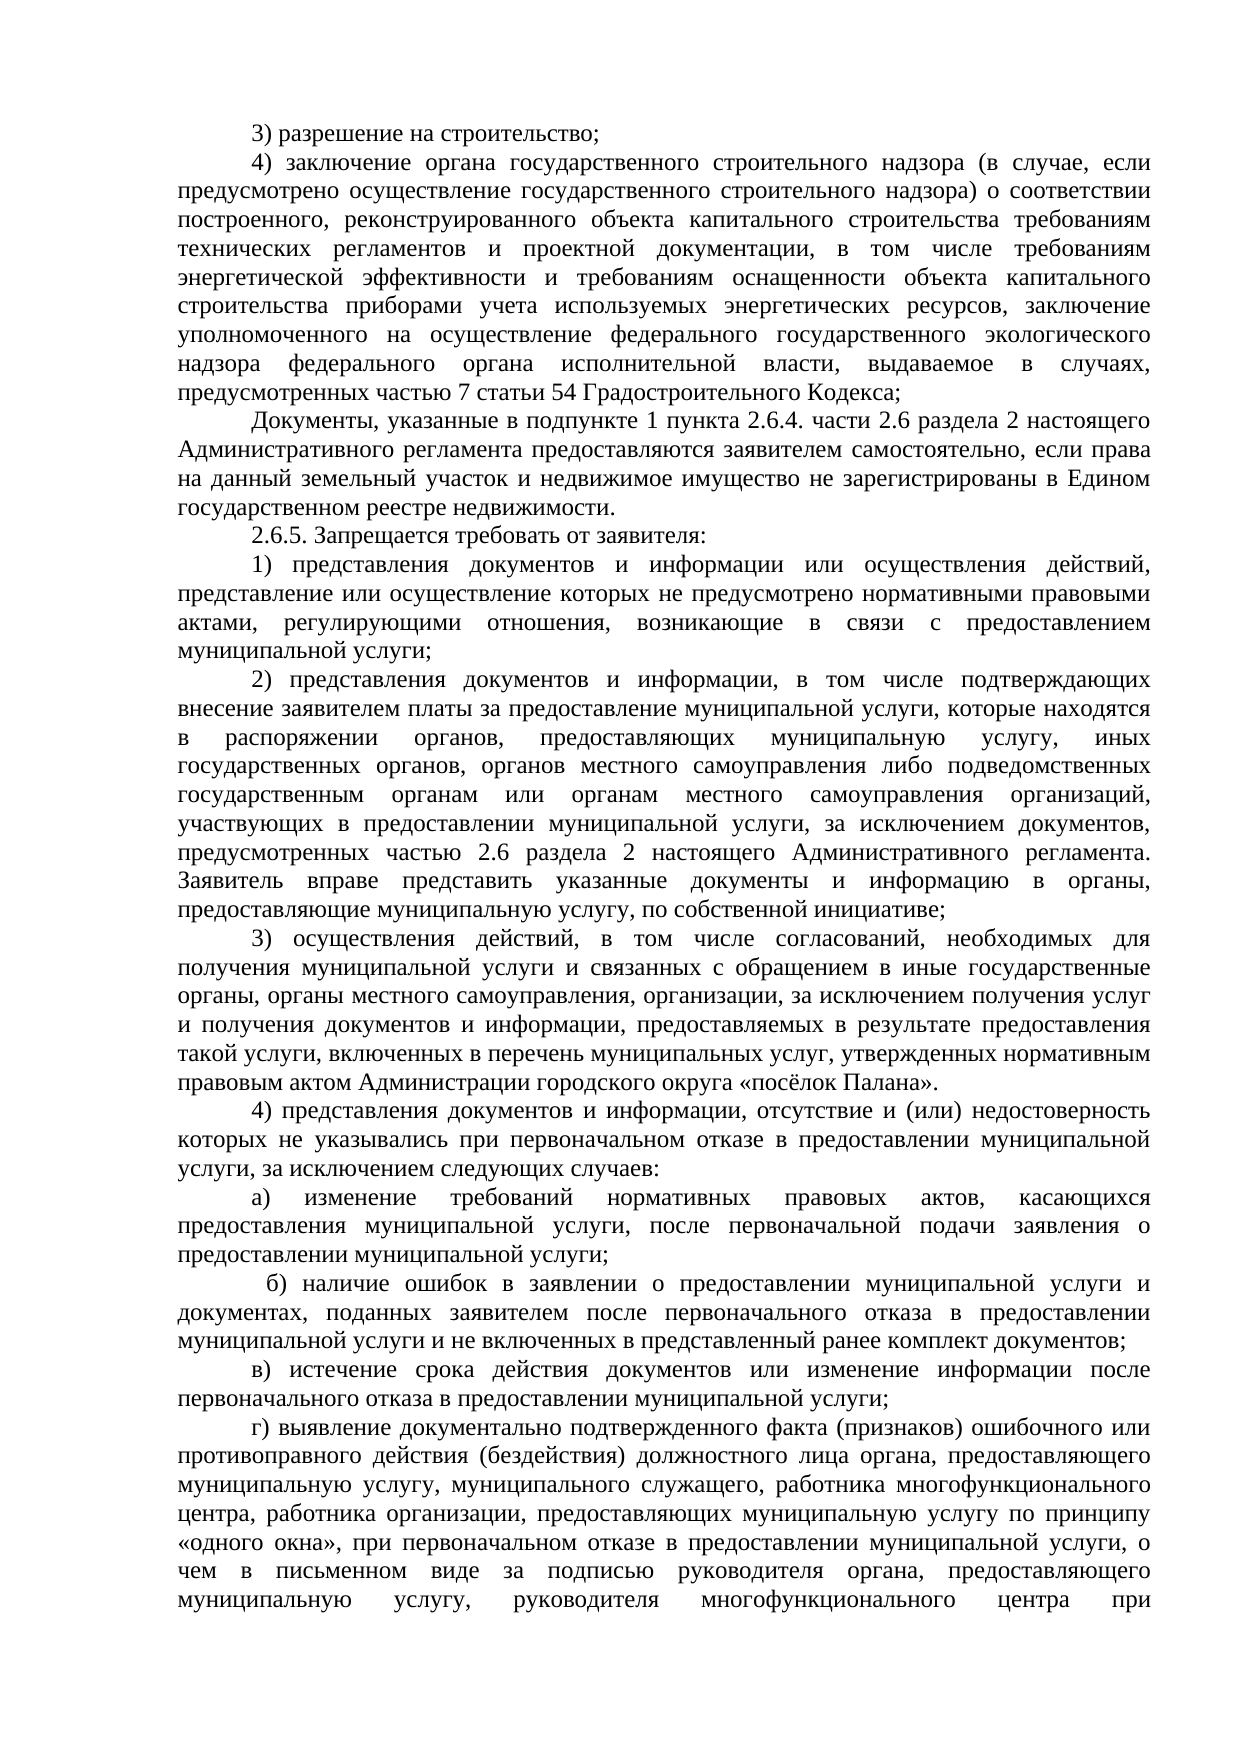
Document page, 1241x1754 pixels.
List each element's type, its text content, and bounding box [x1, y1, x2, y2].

text 3) разрешение на строительство; [177, 118, 1152, 147]
text 3) осуществления действий, в том числе согласований, необходимых для получения муниципальной услуги и связанных с обращением в иные государственные органы, органы местного самоуправления, организации, за исключением получения услуг и получения документов и информации, предоставляемых в результате предоставления такой услуги, включенных в перечень муниципальных услуг, утвержденных нормативным правовым актом Администрации городского округа «посёлок Палана». [177, 923, 1152, 1096]
text 4) представления документов и информации, отсутствие и (или) недостоверность которых не указывались при первоначальном отказе в предоставлении муниципальной услуги, за исключением следующих случаев: [177, 1096, 1152, 1182]
text в) истечение срока действия документов или изменение информации после первоначального отказа в предоставлении муниципальной услуги; [177, 1354, 1152, 1412]
text Документы, указанные в подпункте 1 пункта 2.6.4. части 2.6 раздела 2 настоящего Административного регламента предоставляются заявителем самостоятельно, если права на данный земельный участок и недвижимое имущество не зарегистрированы в Едином государственном реестре недвижимости. [177, 406, 1152, 521]
text 2) представления документов и информации, в том числе подтверждающих внесение заявителем платы за предоставление муниципальной услуги, которые находятся в распоряжении органов, предоставляющих муниципальную услугу, иных государственных органов, органов местного самоуправления либо подведомственных государственным органам или органам местного самоуправления организаций, участвующих в предоставлении муниципальной услуги, за исключением документов, предусмотренных частью 2.6 раздела 2 настоящего Административного регламента. Заявитель вправе представить указанные документы и информацию в органы, предоставляющие муниципальную услугу, по собственной инициативе; [177, 664, 1152, 923]
text 1) представления документов и информации или осуществления действий, представление или осуществление которых не предусмотрено нормативными правовыми актами, регулирующими отношения, возникающие в связи с предоставлением муниципальной услуги; [177, 549, 1152, 664]
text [177, 1412, 1152, 1613]
text б) наличие ошибок в заявлении о предоставлении муниципальной услуги и документах, поданных заявителем после первоначального отказа в предоставлении муниципальной услуги и не включенных в представленный ранее комплект документов; [177, 1268, 1152, 1354]
text 2.6.5. Запрещается требовать от заявителя: [177, 521, 1152, 549]
text 4) заключение органа государственного строительного надзора (в случае, если предусмотрено осуществление государственного строительного надзора) о соответствии построенного, реконструированного объекта капитального строительства требованиям технических регламентов и проектной документации, в том числе требованиям энергетической эффективности и требованиям оснащенности объекта капитального строительства приборами учета используемых энергетических ресурсов, заключение уполномоченного на осуществление федерального государственного экологического надзора федерального органа исполнительной власти, выдаваемое в случаях, предусмотренных частью 7 статьи 54 Градостроительного Кодекса; [177, 147, 1152, 406]
text а) изменение требований нормативных правовых актов, касающихся предоставления муниципальной услуги, после первоначальной подачи заявления о предоставлении муниципальной услуги; [177, 1182, 1152, 1268]
